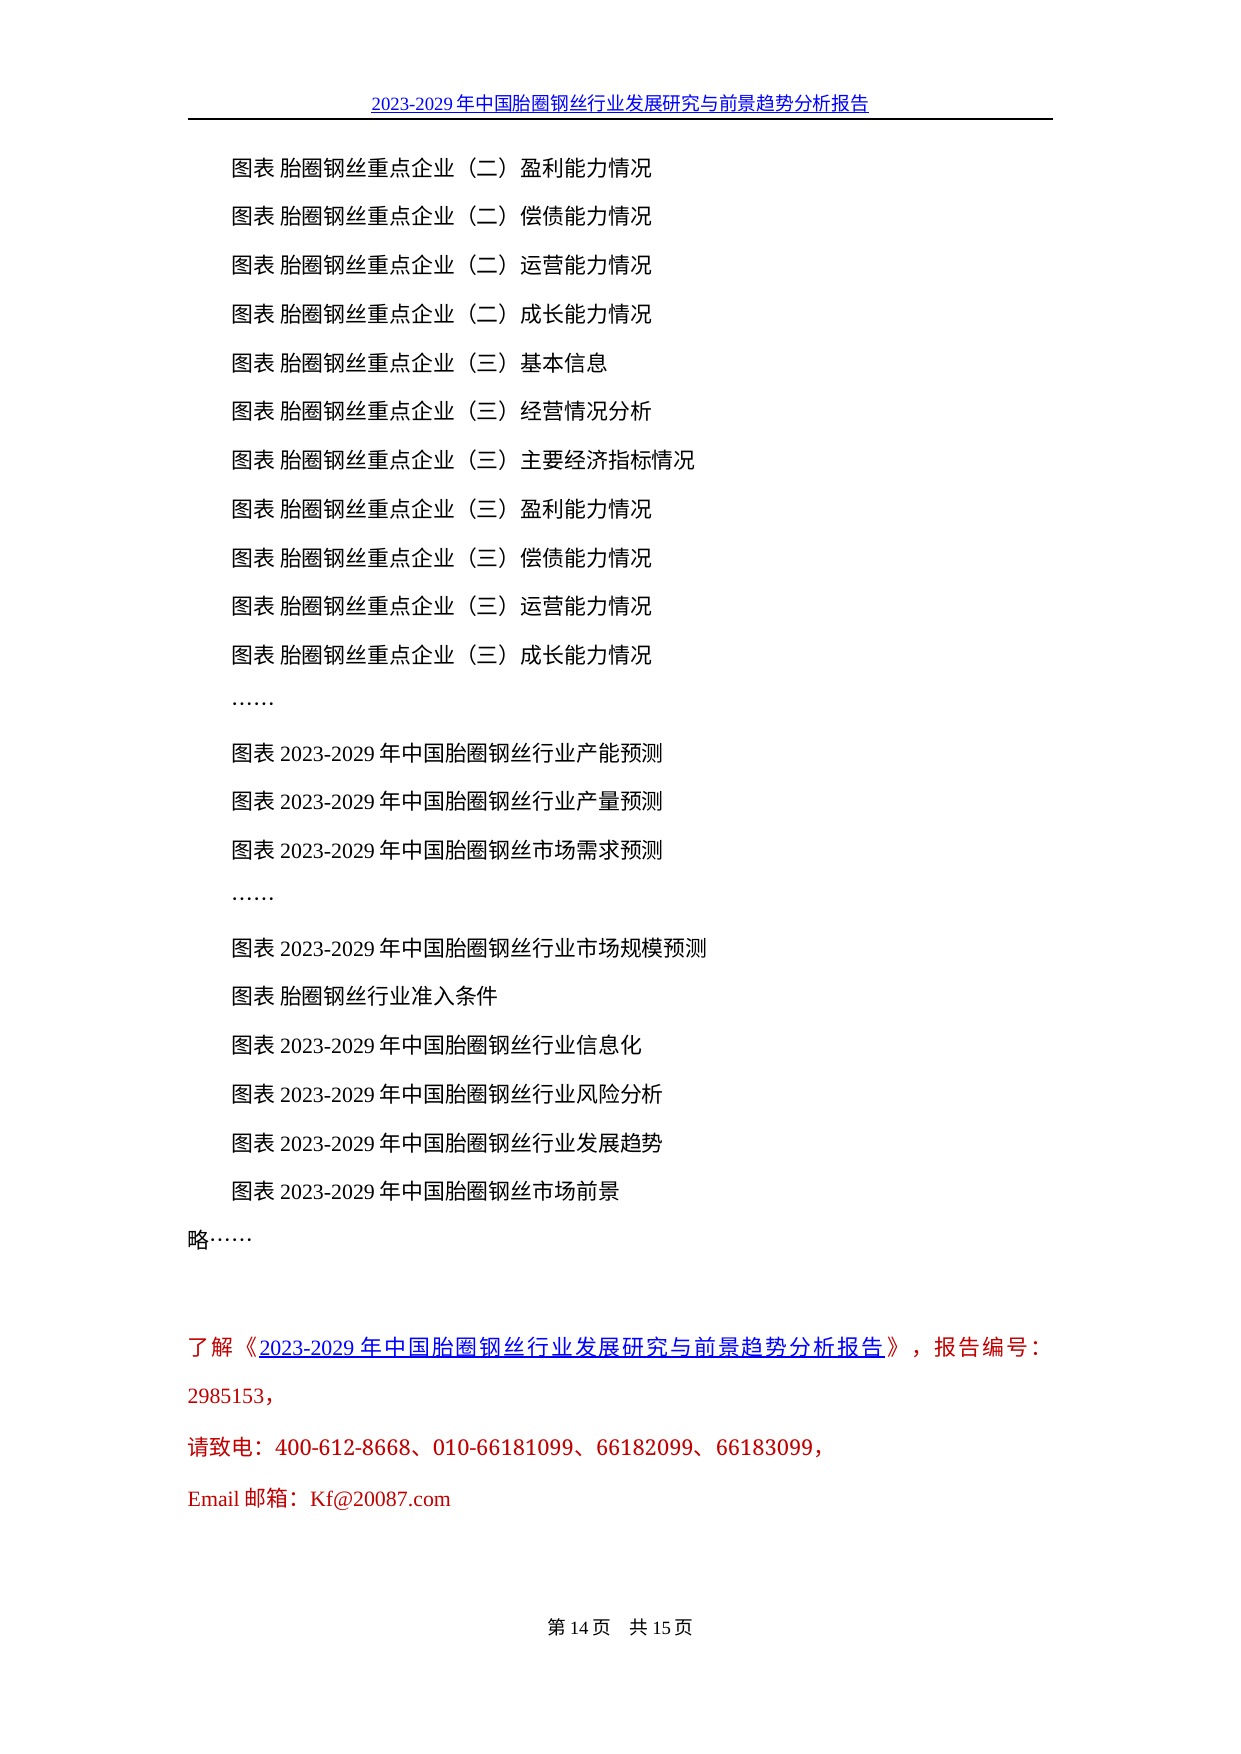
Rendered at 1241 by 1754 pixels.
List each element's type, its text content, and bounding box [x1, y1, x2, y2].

text 请致电：400-612-8668、010-66181099、66182099、66183099， [187, 1429, 1053, 1462]
text Email邮箱：Kf@20087.com [187, 1481, 1053, 1513]
text 了解《2023-2029年中国胎圈钢丝行业发展研究与前景趋势分析报告》，报告编号：2985153， [187, 1329, 1053, 1410]
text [187, 150, 1053, 1255]
